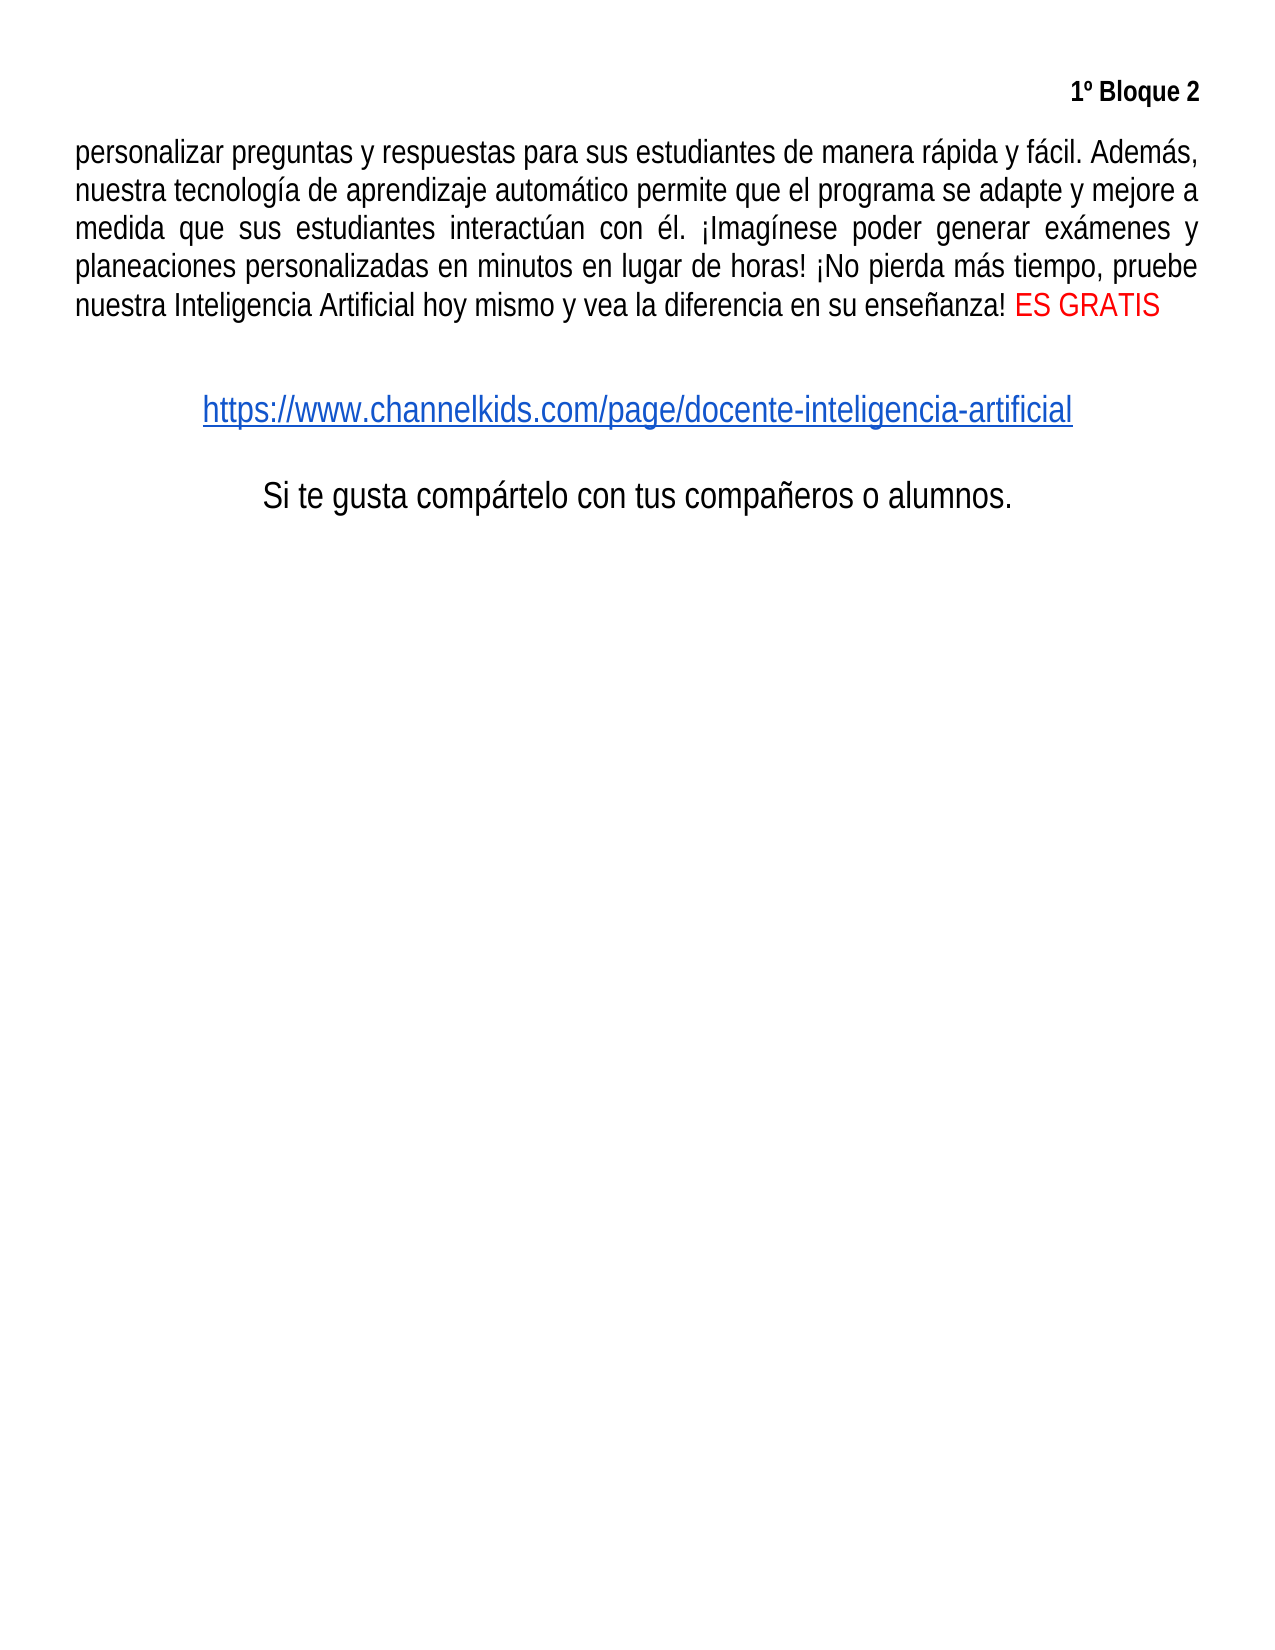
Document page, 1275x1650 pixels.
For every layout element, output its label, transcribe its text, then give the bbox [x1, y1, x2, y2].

text Si te gusta compártelo con tus compañeros o alumnos. [75, 474, 1200, 517]
text https://www.channelkids.com/page/docente-inteligencia-artificial [75, 388, 1200, 431]
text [75, 132, 1200, 323]
